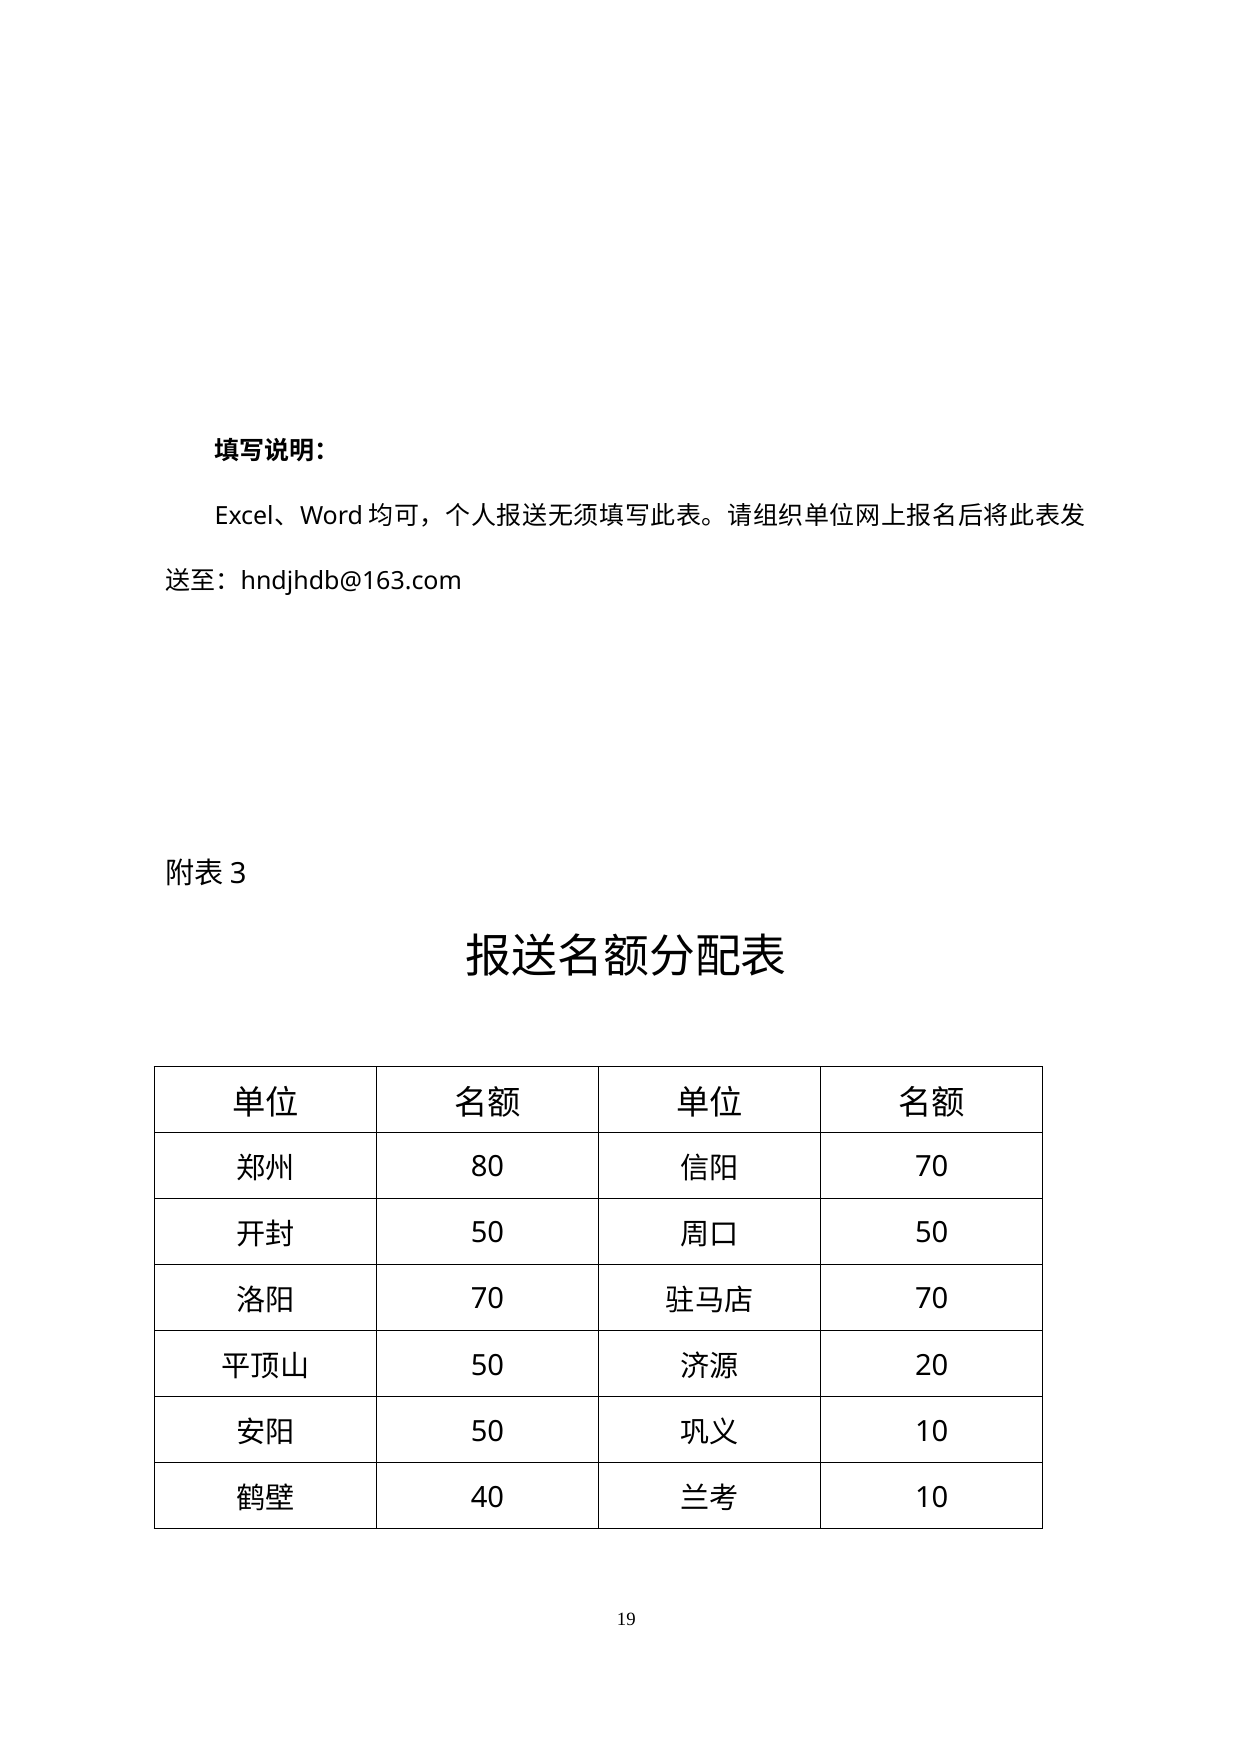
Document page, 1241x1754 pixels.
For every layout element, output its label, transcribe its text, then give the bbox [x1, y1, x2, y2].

table_cell 70 [377, 1265, 598, 1330]
table_cell 80 [377, 1133, 598, 1198]
table_cell 郑州 [155, 1133, 376, 1198]
table_cell 70 [821, 1265, 1042, 1330]
table_cell 安阳 [155, 1397, 376, 1462]
table_cell 洛阳 [155, 1265, 376, 1330]
table_cell 周口 [599, 1199, 820, 1264]
table_cell 50 [377, 1199, 598, 1264]
table_cell 开封 [155, 1199, 376, 1264]
text 报送名额分配表 [165, 903, 1087, 1001]
text 填写说明： [165, 416, 1087, 481]
table_cell 10 [821, 1463, 1042, 1528]
table_header 名额 [377, 1067, 598, 1132]
table_cell 平顶山 [155, 1331, 376, 1396]
table_cell 70 [821, 1133, 1042, 1198]
table_cell 50 [377, 1331, 598, 1396]
table_cell 济源 [599, 1331, 820, 1396]
text Excel、Word均可，个人报送无须填写此表。请组织单位网上报名后将此表发送至：hndjhdb@163.com [165, 481, 1087, 611]
table_header 单位 [155, 1067, 376, 1132]
table_cell 40 [377, 1463, 598, 1528]
table_cell 信阳 [599, 1133, 820, 1198]
table_cell 兰考 [599, 1463, 820, 1528]
table_cell 20 [821, 1331, 1042, 1396]
table_cell 50 [821, 1199, 1042, 1264]
table_cell 驻马店 [599, 1265, 820, 1330]
table_cell 10 [821, 1397, 1042, 1462]
table_cell 50 [377, 1397, 598, 1462]
table_header 名额 [821, 1067, 1042, 1132]
table_cell 巩义 [599, 1397, 820, 1462]
table_header 单位 [599, 1067, 820, 1132]
text 附表3 [165, 838, 1087, 903]
table_cell 鹤壁 [155, 1463, 376, 1528]
